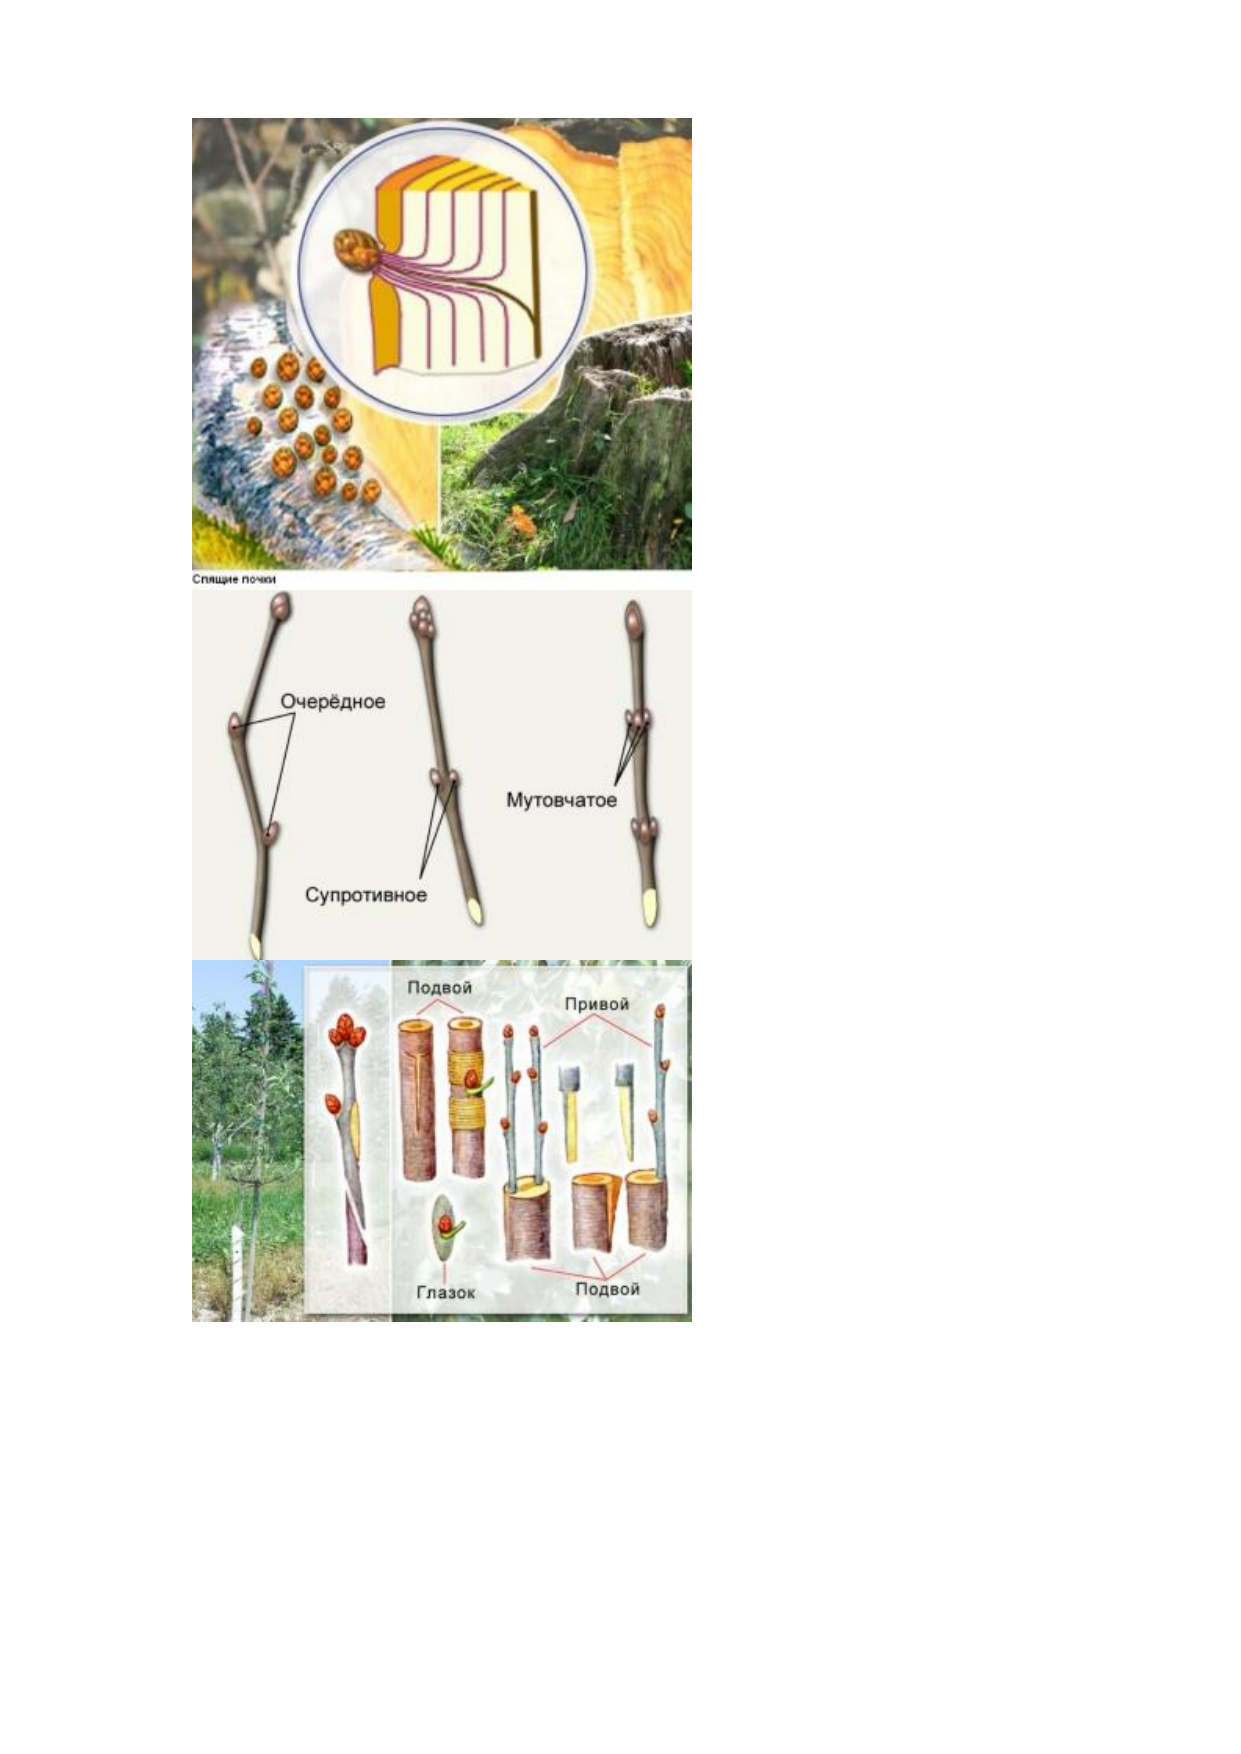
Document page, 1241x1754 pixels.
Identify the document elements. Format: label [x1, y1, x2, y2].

picture [192, 118, 692, 1322]
